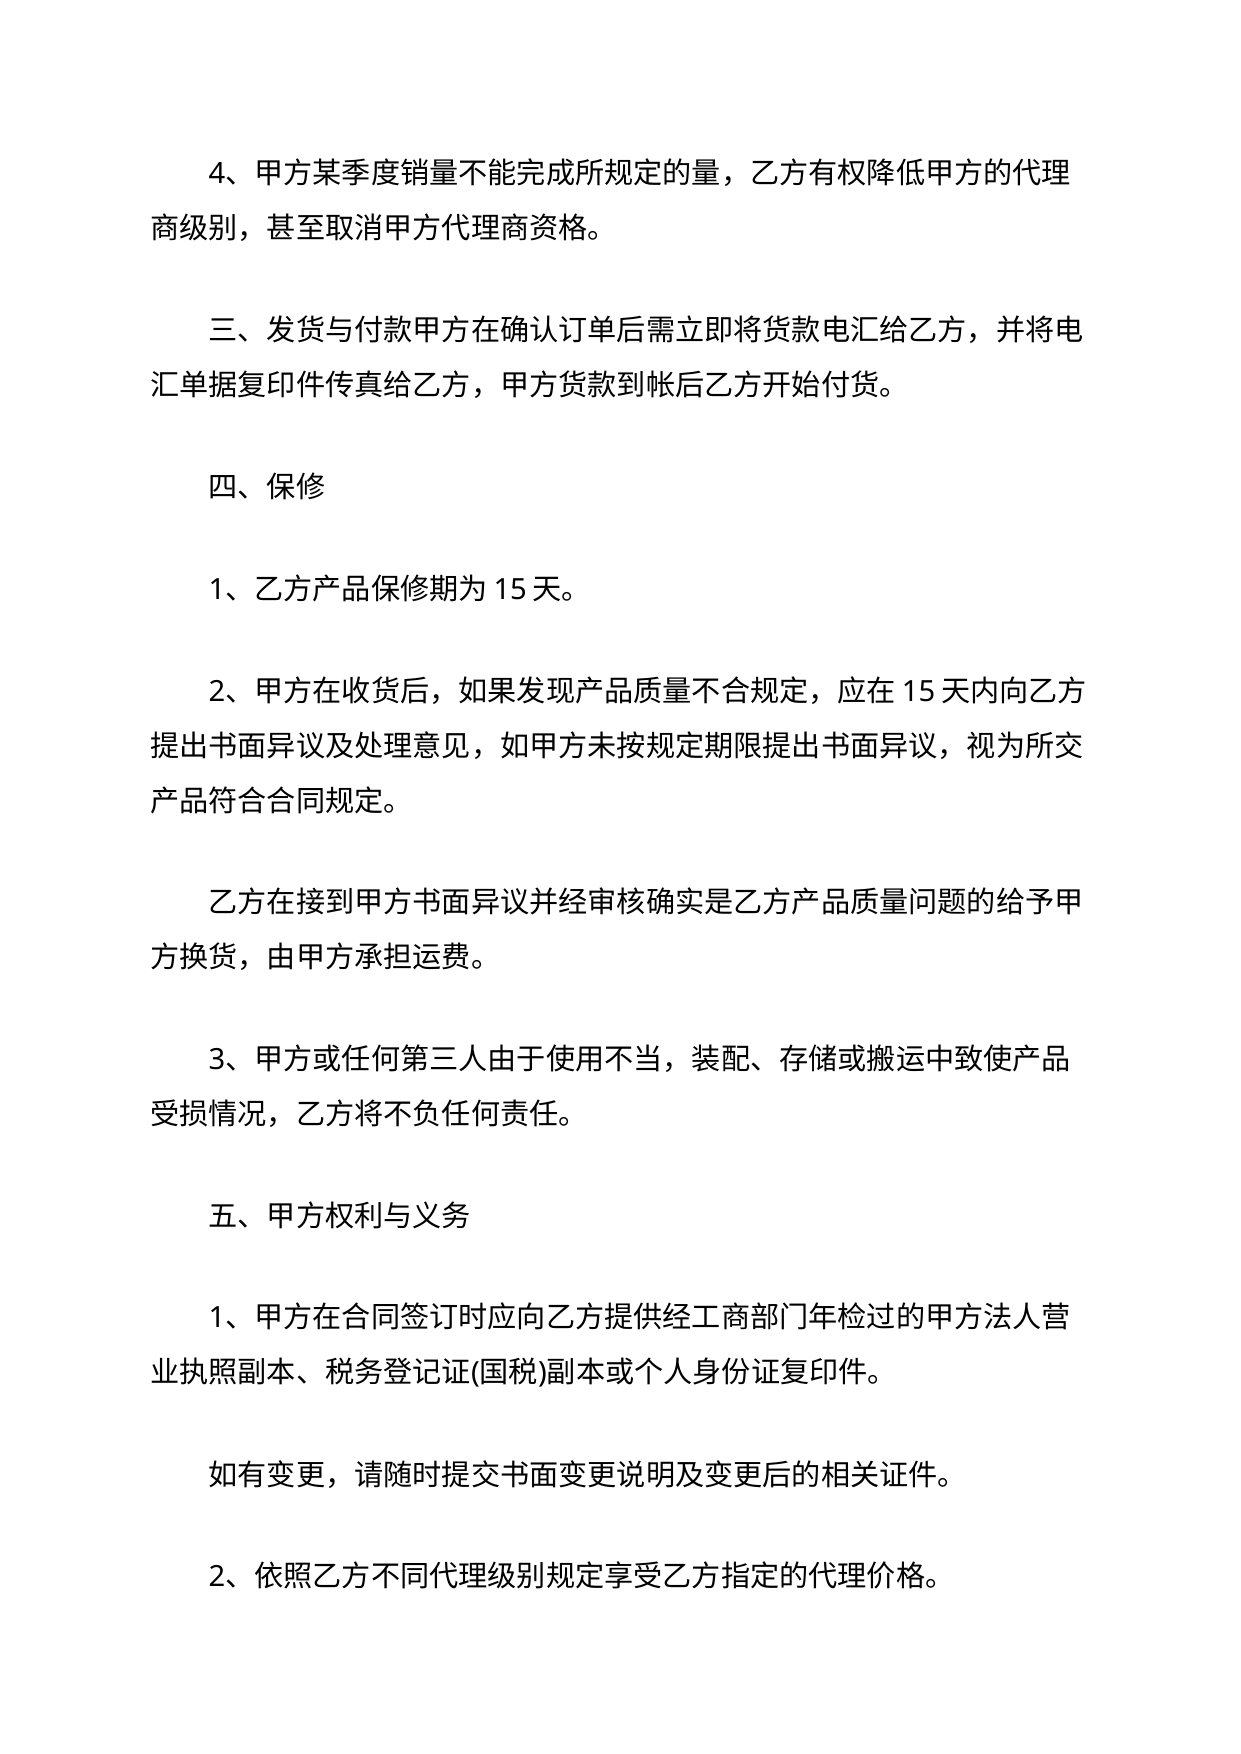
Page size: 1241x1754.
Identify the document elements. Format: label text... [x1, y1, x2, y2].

text 4、甲方某季度销量不能完成所规定的量，乙方有权降低甲方的代理商级别，甚至取消甲方代理商资格。 [150, 150, 1090, 247]
text 乙方在接到甲方书面异议并经审核确实是乙方产品质量问题的给予甲方换货，由甲方承担运费。 [150, 879, 1090, 976]
text 1、甲方在合同签订时应向乙方提供经工商部门年检过的甲方法人营业执照副本、税务登记证(国税)副本或个人身份证复印件。 [150, 1294, 1090, 1391]
text 2、依照乙方不同代理级别规定享受乙方指定的代理价格。 [150, 1553, 1090, 1595]
text 四、保修 [150, 463, 1090, 506]
text 3、甲方或任何第三人由于使用不当，装配、存储或搬运中致使产品受损情况，乙方将不负任何责任。 [150, 1036, 1090, 1133]
text 2、甲方在收货后，如果发现产品质量不合规定，应在15天内向乙方提出书面异议及处理意见，如甲方未按规定期限提出书面异议，视为所交产品符合合同规定。 [150, 667, 1090, 819]
text 1、乙方产品保修期为15天。 [150, 565, 1090, 608]
text 如有变更，请随时提交书面变更说明及变更后的相关证件。 [150, 1451, 1090, 1493]
text 三、发货与付款甲方在确认订单后需立即将货款电汇给乙方，并将电汇单据复印件传真给乙方，甲方货款到帐后乙方开始付货。 [150, 307, 1090, 404]
text 五、甲方权利与义务 [150, 1192, 1090, 1234]
